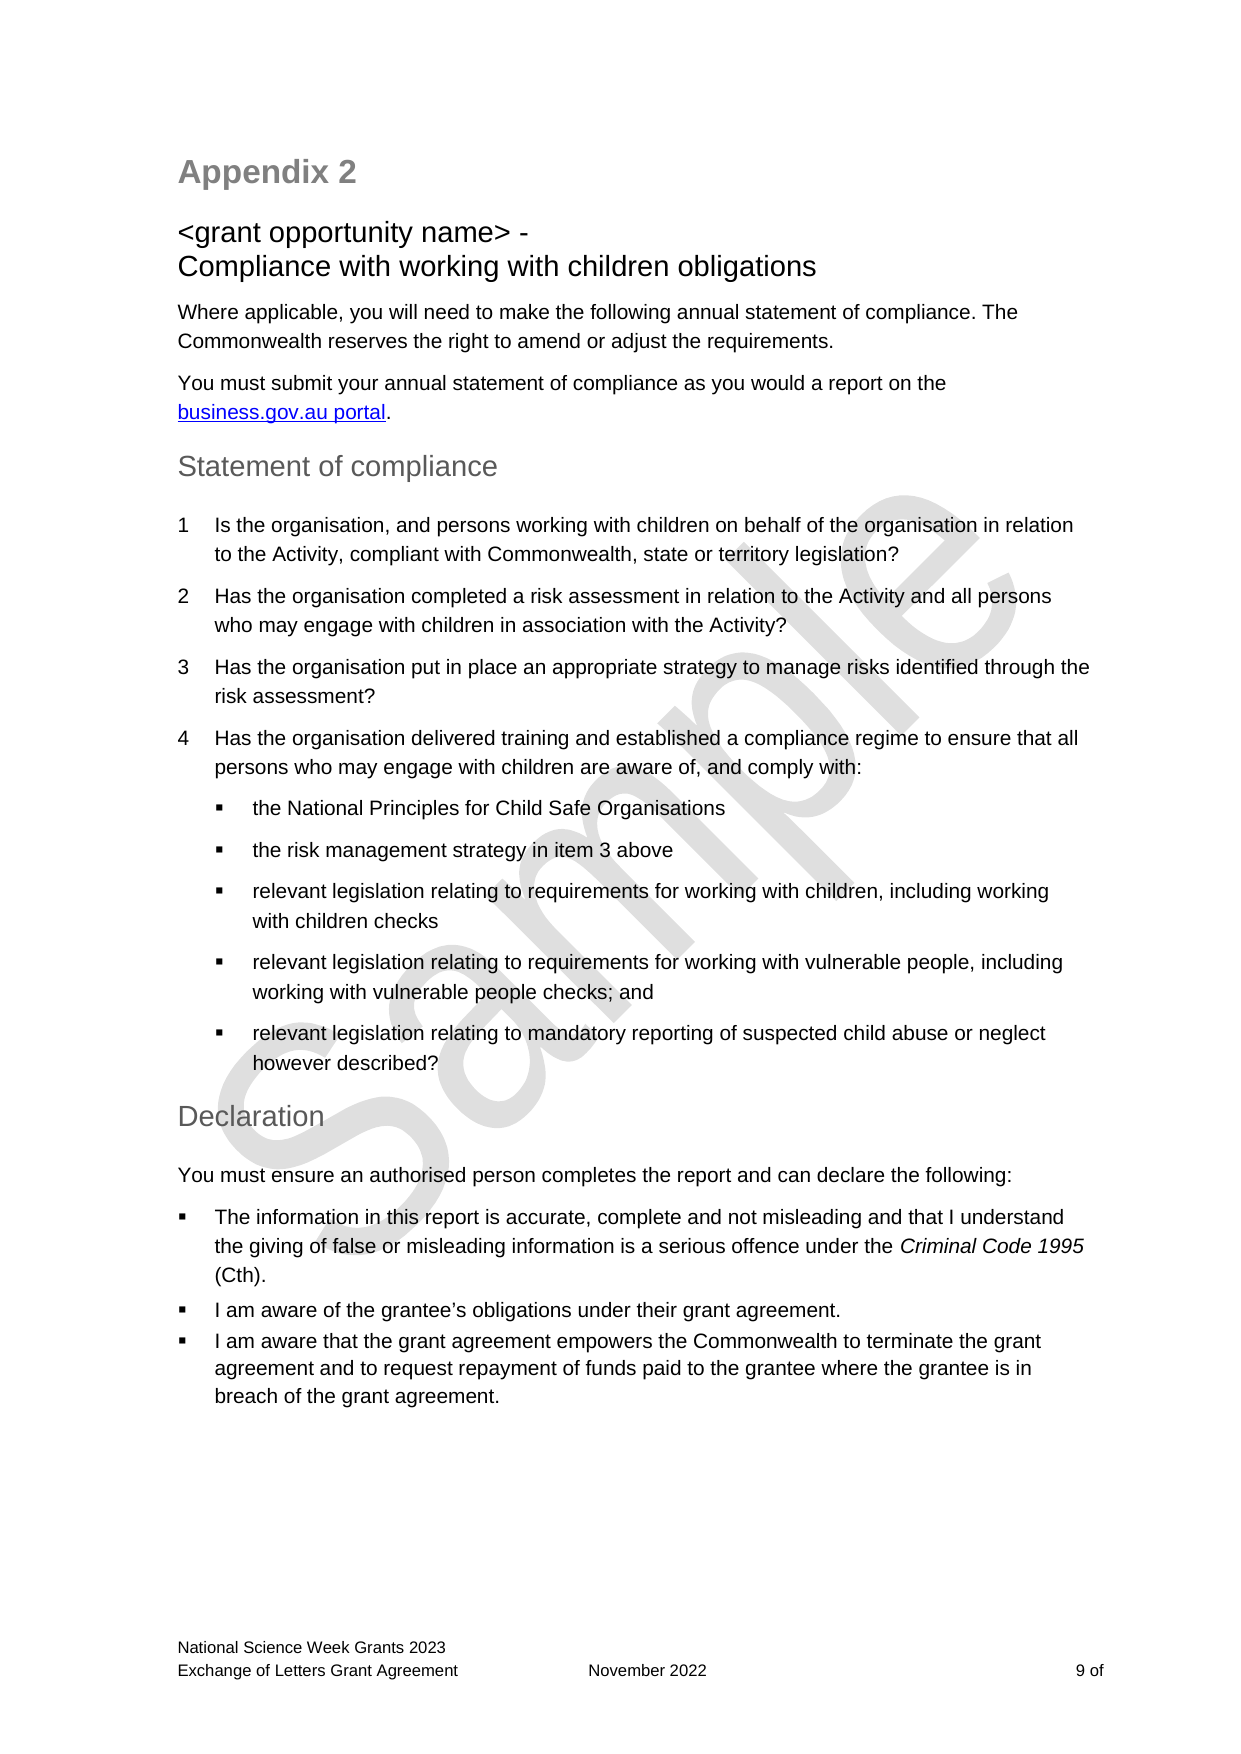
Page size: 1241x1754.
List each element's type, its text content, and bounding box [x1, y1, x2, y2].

list the risk management strategy in item 3 above [214, 833, 1092, 862]
text You must submit your annual statement of compliance as you would a report on the business.gov.au portal. [177, 366, 1092, 424]
list Has the organisation completed a risk assessment in relation to the Activity and all persons who may engage with children in association with the Activity? [177, 578, 1092, 637]
text You must ensure an authorised person completes the report and can declare the following: [177, 1158, 1092, 1187]
subtitle Appendix 2 [177, 152, 1092, 190]
subtitle Declaration [177, 1099, 1092, 1133]
subtitle Statement of compliance [177, 449, 1092, 483]
list the National Principles for Child Safe Organisations [214, 791, 1092, 820]
list Is the organisation, and persons working with children on behalf of the organisation in relation to the Activity, compliant with Commonwealth, state or territory legislation? [177, 508, 1092, 566]
subtitle <grant opportunity name> - Compliance with working with children obligations [177, 215, 1092, 282]
list The information in this report is accurate, complete and not misleading and that I understand the giving of false or misleading information is a serious offence under the Criminal Code 1995 (Cth). [177, 1199, 1092, 1287]
text Where applicable, you will need to make the following annual statement of compliance. The Commonwealth reserves the right to amend or adjust the requirements. [177, 295, 1092, 353]
list relevant legislation relating to requirements for working with vulnerable people, including working with vulnerable people checks; and [214, 945, 1092, 1003]
list I am aware that the grant agreement empowers the Commonwealth to terminate the grant agreement and to request repayment of funds paid to the grantee where the grantee is in breach of the grant agreement. [177, 1329, 1092, 1408]
list relevant legislation relating to mandatory reporting of suspected child abuse or neglect however described? [214, 1016, 1092, 1074]
list Has the organisation delivered training and established a compliance regime to ensure that all persons who may engage with children are aware of, and comply with: [177, 720, 1092, 778]
list I am aware of the grantee’s obligations under their grant agreement. [177, 1293, 1092, 1322]
list Has the organisation put in place an appropriate strategy to manage risks identified through the risk assessment? [177, 649, 1092, 708]
list relevant legislation relating to requirements for working with children, including working with children checks [214, 874, 1092, 933]
